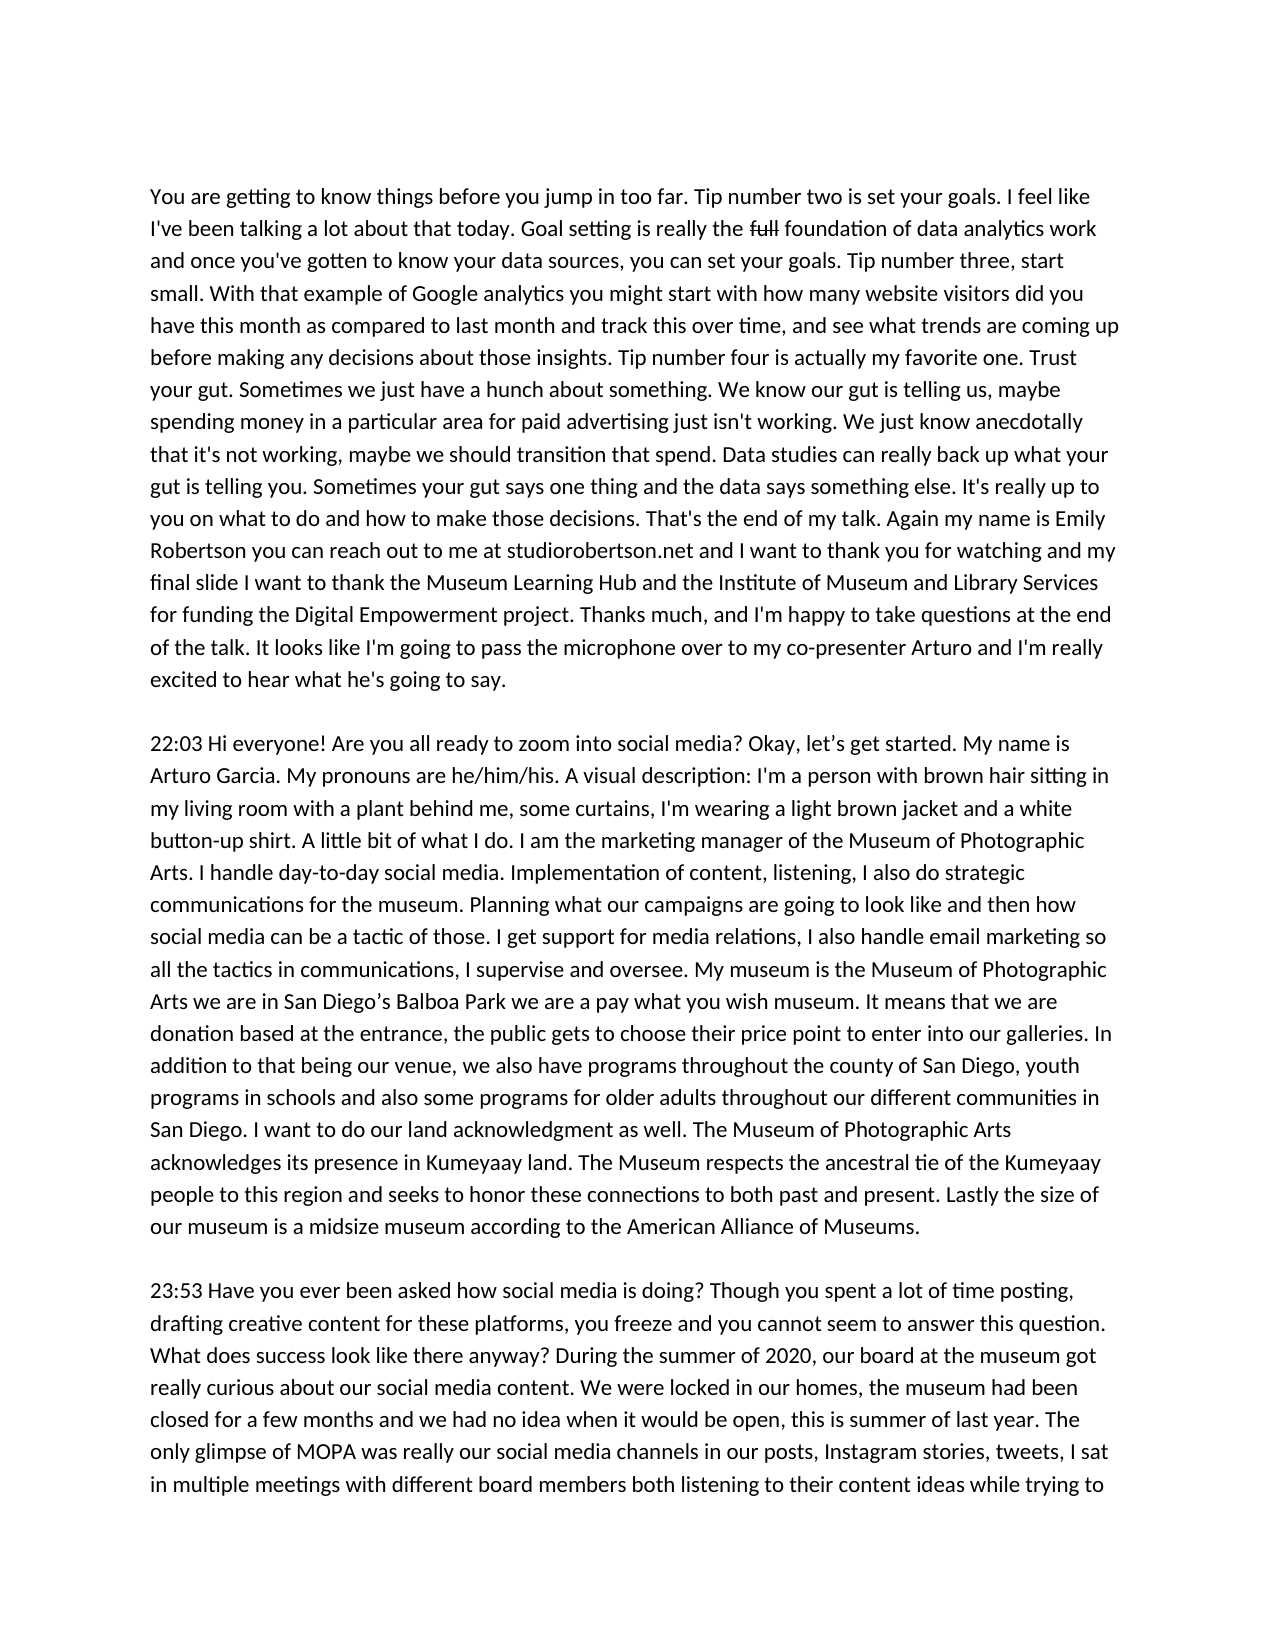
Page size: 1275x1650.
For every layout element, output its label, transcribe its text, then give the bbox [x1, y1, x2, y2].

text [150, 1277, 1125, 1498]
text 22:03 Hi everyone! Are you all ready to zoom into social media? Okay, let’s get started. My name is Arturo Garcia. My pronouns are he/him/his. A visual description: I'm a person with brown hair sitting in my living room with a plant behind me, some curtains, I'm wearing a light brown jacket and a white button-up shirt. A little bit of what I do. I am the marketing manager of the Museum of Photographic Arts. I handle day-to-day social media. Implementation of content, listening, I also do strategic communications for the museum. Planning what our campaigns are going to look like and then how social media can be a tactic of those. I get support for media relations, I also handle email marketing so all the tactics in communications, I supervise and oversee. My museum is the Museum of Photographic Arts we are in San Diego’s Balboa Park we are a pay what you wish museum. It means that we are donation based at the entrance, the public gets to choose their price point to enter into our galleries. In addition to that being our venue, we also have programs throughout the county of San Diego, youth programs in schools and also some programs for older adults throughout our different communities in San Diego. I want to do our land acknowledgment as well. The Museum of Photographic Arts acknowledges its presence in Kumeyaay land. The Museum respects the ancestral tie of the Kumeyaay people to this region and seeks to honor these connections to both past and present. Lastly the size of our museum is a midsize museum according to the American Alliance of Museums. [150, 729, 1125, 1240]
text You are getting to know things before you jump in too far. Tip number two is set your goals. I feel like I've been talking a lot about that today. Goal setting is really the full foundation of data analytics work and once you've gotten to know your data sources, you can set your goals. Tip number three, start small. With that example of Google analytics you might start with how many website visitors did you have this month as compared to last month and track this over time, and see what trends are coming up before making any decisions about those insights. Tip number four is actually my favorite one. Trust your gut. Sometimes we just have a hunch about something. We know our gut is telling us, maybe spending money in a particular area for paid advertising just isn't working. We just know anecdotally that it's not working, maybe we should transition that spend. Data studies can really back up what your gut is telling you. Sometimes your gut says one thing and the data says something else. It's really up to you on what to do and how to make those decisions. That's the end of my talk. Again my name is Emily Robertson you can reach out to me at studiorobertson.net and I want to thank you for watching and my final slide I want to thank the Museum Learning Hub and the Institute of Museum and Library Services for funding the Digital Empowerment project. Thanks much, and I'm happy to take questions at the end of the talk. It looks like I'm going to pass the microphone over to my co-presenter Arturo and I'm really excited to hear what he's going to say. [150, 182, 1125, 693]
